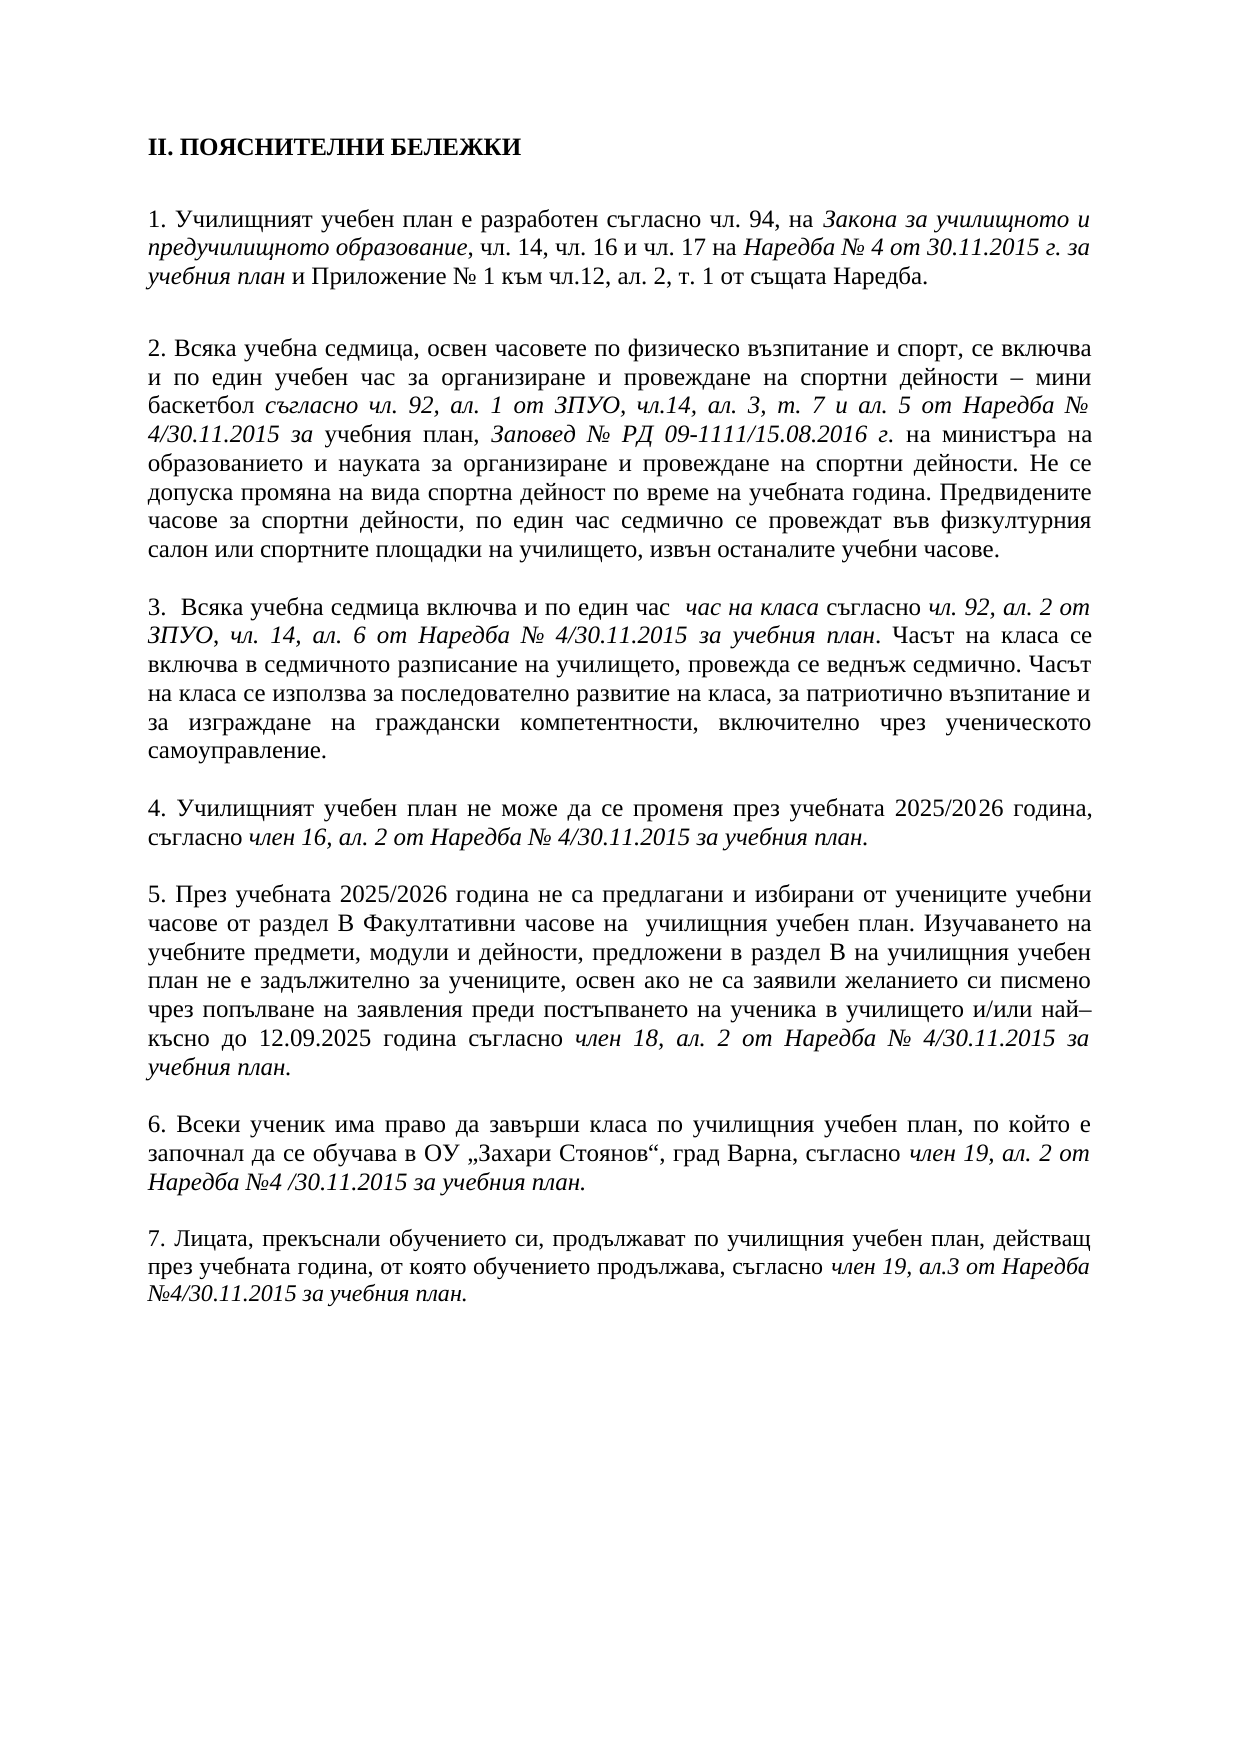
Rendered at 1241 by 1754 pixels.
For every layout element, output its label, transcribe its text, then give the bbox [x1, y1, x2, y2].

text 4. Училищният учебен план не може да се променя през учебната 2025/2026 година, съгласно член 16, ал. 2 от Наредба № 4/30.11.2015 за учебния план. [148, 793, 1093, 851]
text 5. През учебната 2025/2026 година не са предлагани и избирани от учениците учебни часове от раздел В Факултативни часове на училищния учебен план. Изучаването на учебните предмети, модули и дейности, предложени в раздел В на училищния учебен план не е задължително за учениците, освен ако не са заявили желанието си писмено чрез попълване на заявления преди постъпването на ученика в училището и/или най–късно до 12.09.2025 година съгласно член 18, ал. 2 от Наредба № 4/30.11.2015 за учебния план. [148, 879, 1093, 1081]
text 3. Всяка учебна седмица включва и по един час час на класа съгласно чл. 92, ал. 2 от ЗПУО, чл. 14, ал. 6 от Наредба № 4/30.11.2015 за учебния план. Часът на класа се включва в седмичното разписание на училището, провежда се веднъж седмично. Часът на класа се използва за последователно развитие на класа, за патриотично възпитание и за изграждане на граждански компетентности, включително чрез ученическото самоуправление. [148, 592, 1093, 764]
text 1. Училищният учебен план е разработен съгласно чл. 94, на Закона за училищното и предучилищното образование, чл. 14, чл. 16 и чл. 17 на Наредба № 4 от 30.11.2015 г. за учебния план и Приложение № 1 към чл.12, ал. 2, т. 1 от същата Наредба. [148, 204, 1093, 290]
text 6. Всеки ученик има право да завърши класа по училищния учебен план, по който е започнал да се обучава в ОУ „Захари Стоянов“, град Варна, съгласно член 19, ал. 2 от Наредба №4 /30.11.2015 за учебния план. [148, 1109, 1093, 1196]
text 2. Всяка учебна седмица, освен часовете по физическо възпитание и спорт, се включва и по един учебен час за организиране и провеждане на спортни дейности – мини баскетбол съгласно чл. 92, ал. 1 от ЗПУО, чл.14, ал. 3, т. 7 и ал. 5 от Наредба № 4/30.11.2015 за учебния план, Заповед № РД 09-1111/15.08.2016 г. на министъра на образованието и науката за организиране и провеждане на спортни дейности. Не се допуска промяна на вида спортна дейност по време на учебната година. Предвидените часове за спортни дейности, по един час седмично се провеждат във физкултурния салон или спортните площадки на училището, извън останалите учебни часове. [148, 333, 1093, 563]
text ІІ. ПОЯСНИТЕЛНИ БЕЛЕЖКИ [148, 132, 1093, 161]
text 7. Лицата, прекъснали обучението си, продължават по училищния учебен план, действащ през учебната година, от която обучението продължава, съгласно член 19, ал.3 от Наредба №4/30.11.2015 за учебния план. [148, 1224, 1093, 1307]
